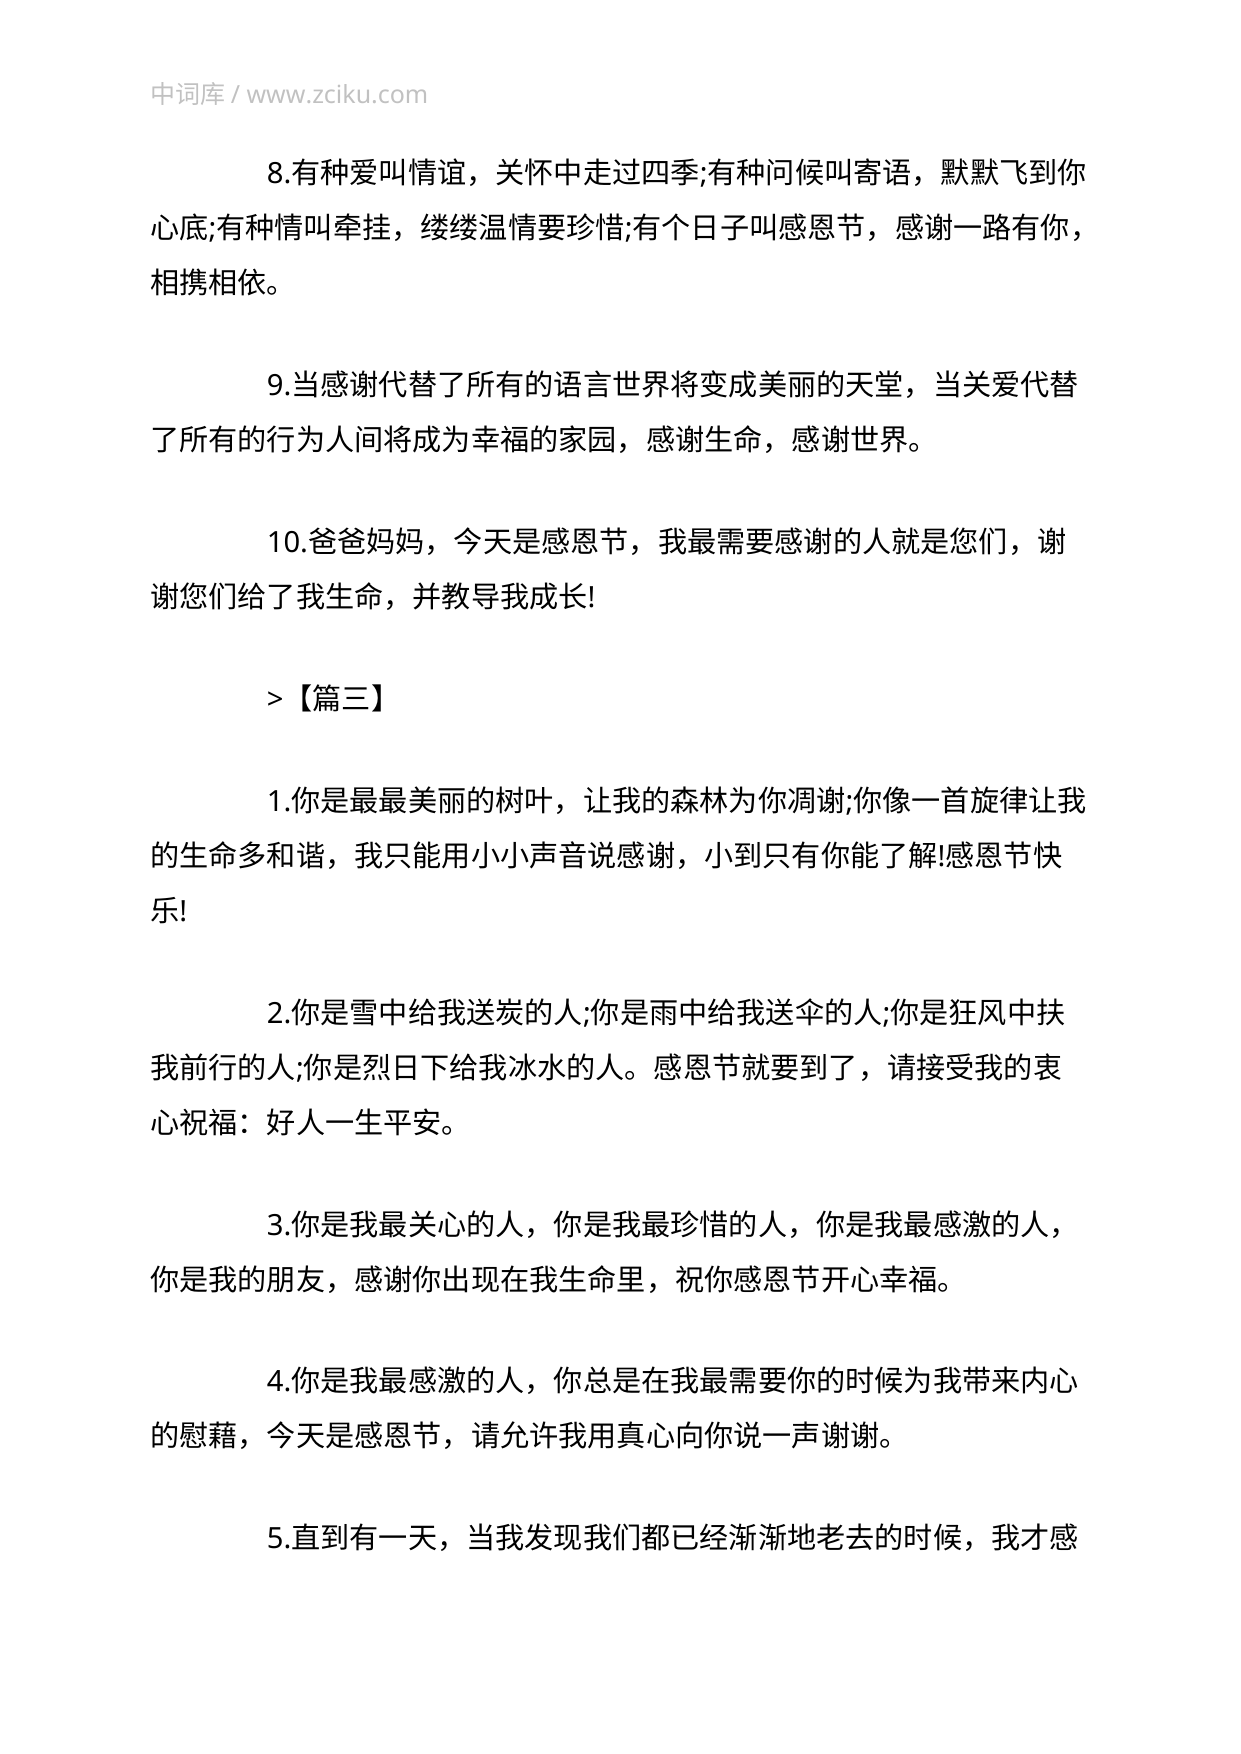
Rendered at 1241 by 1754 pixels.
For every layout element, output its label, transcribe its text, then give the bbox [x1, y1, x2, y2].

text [150, 1515, 1090, 1557]
text 8.有种爱叫情谊，关怀中走过四季;有种问候叫寄语，默默飞到你心底;有种情叫牵挂，缕缕温情要珍惜;有个日子叫感恩节，感谢一路有你，相携相依。 [150, 150, 1090, 302]
text 9.当感谢代替了所有的语言世界将变成美丽的天堂，当关爱代替了所有的行为人间将成为幸福的家园，感谢生命，感谢世界。 [150, 362, 1090, 459]
text 10.爸爸妈妈，今天是感恩节，我最需要感谢的人就是您们，谢谢您们给了我生命，并教导我成长! [150, 518, 1090, 616]
text >【篇三】 [150, 676, 1090, 718]
text 4.你是我最感激的人，你总是在我最需要你的时候为我带来内心的慰藉，今天是感恩节，请允许我用真心向你说一声谢谢。 [150, 1358, 1090, 1455]
text 2.你是雪中给我送炭的人;你是雨中给我送伞的人;你是狂风中扶我前行的人;你是烈日下给我冰水的人。感恩节就要到了，请接受我的衷心祝福：好人一生平安。 [150, 989, 1090, 1142]
text 3.你是我最关心的人，你是我最珍惜的人，你是我最感激的人，你是我的朋友，感谢你出现在我生命里，祝你感恩节开心幸福。 [150, 1201, 1090, 1298]
text 1.你是最最美丽的树叶，让我的森林为你凋谢;你像一首旋律让我的生命多和谐，我只能用小小声音说感谢，小到只有你能了解!感恩节快乐! [150, 777, 1090, 930]
